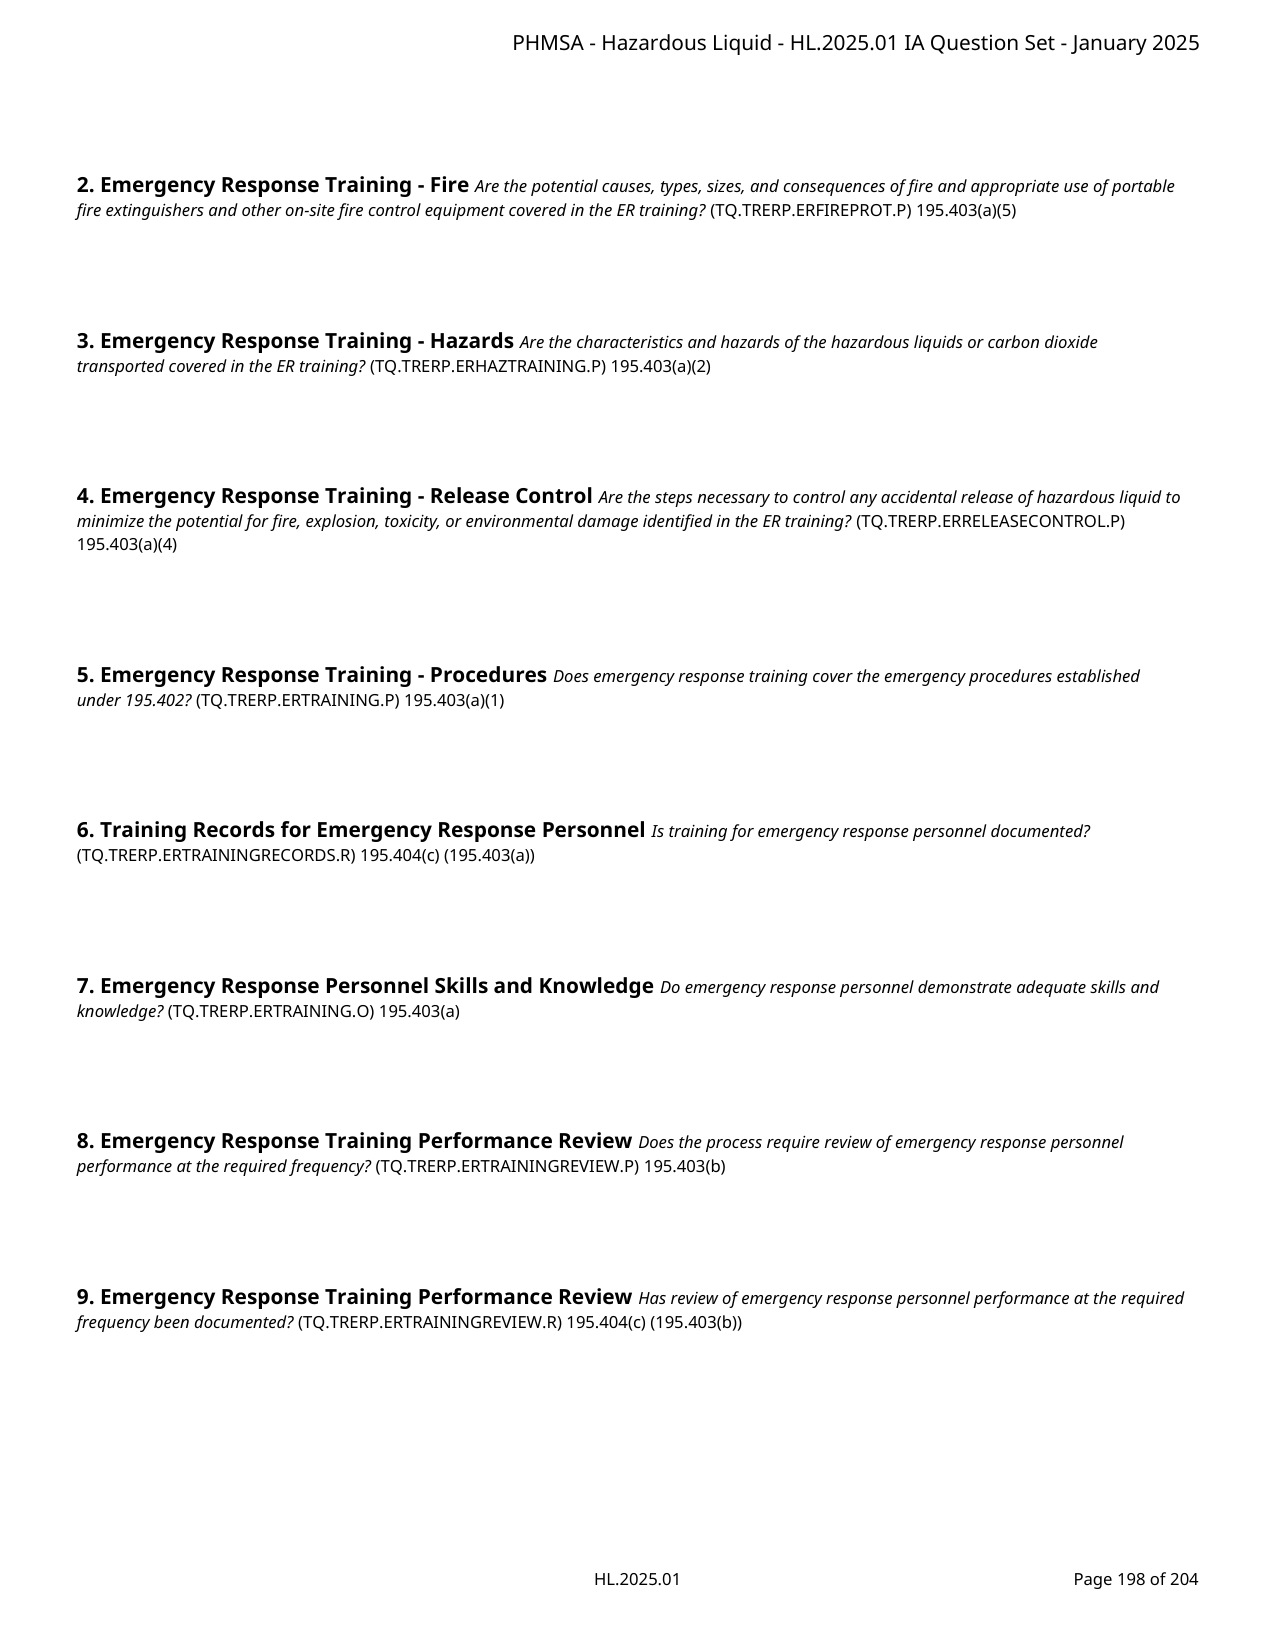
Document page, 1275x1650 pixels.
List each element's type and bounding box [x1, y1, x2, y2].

table_header [75, 1096, 1200, 1252]
table_header [75, 785, 1200, 941]
table_header [75, 296, 1200, 452]
table_header [75, 141, 1200, 296]
table_header [75, 630, 1200, 785]
table_header [75, 452, 1200, 630]
table_header [75, 1252, 1200, 1407]
table_header [75, 941, 1200, 1096]
